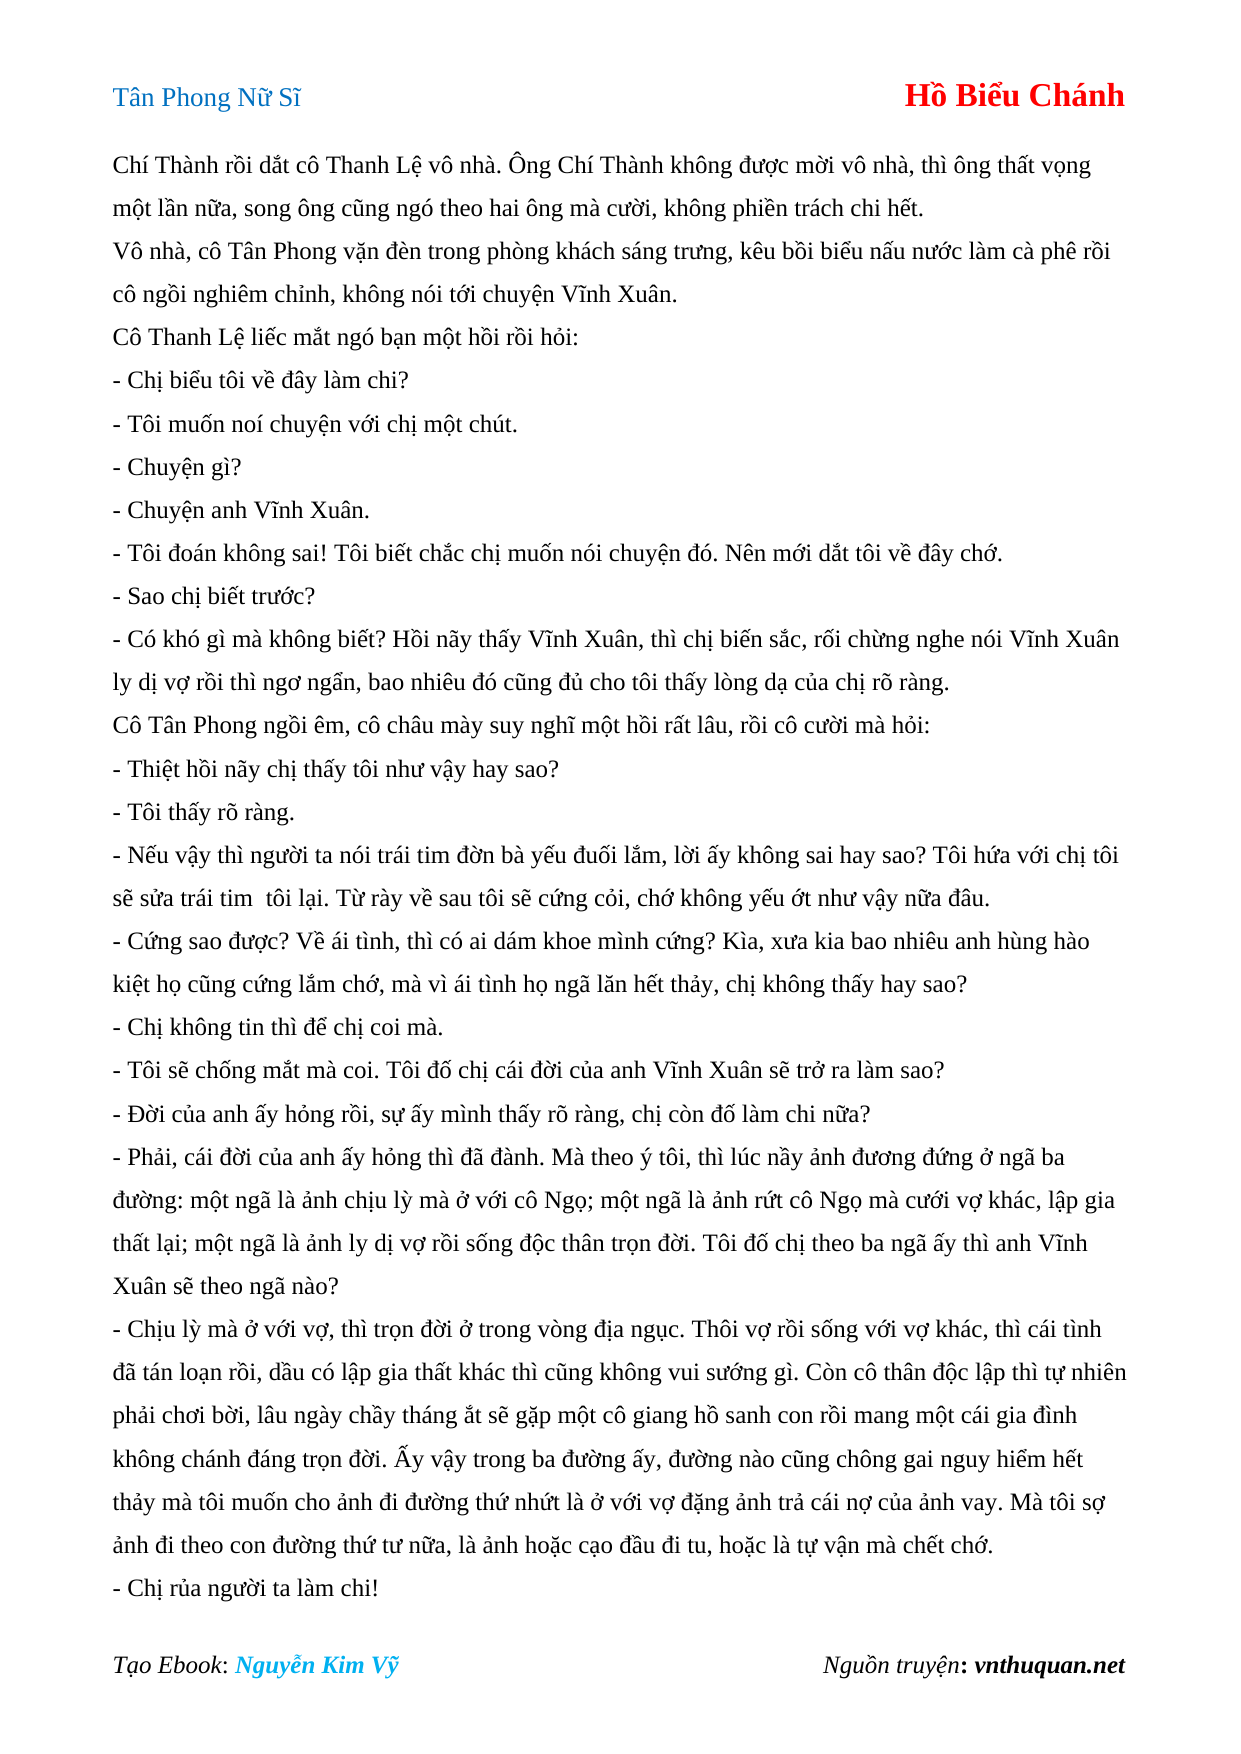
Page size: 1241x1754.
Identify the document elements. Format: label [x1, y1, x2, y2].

text [112, 150, 1128, 1602]
